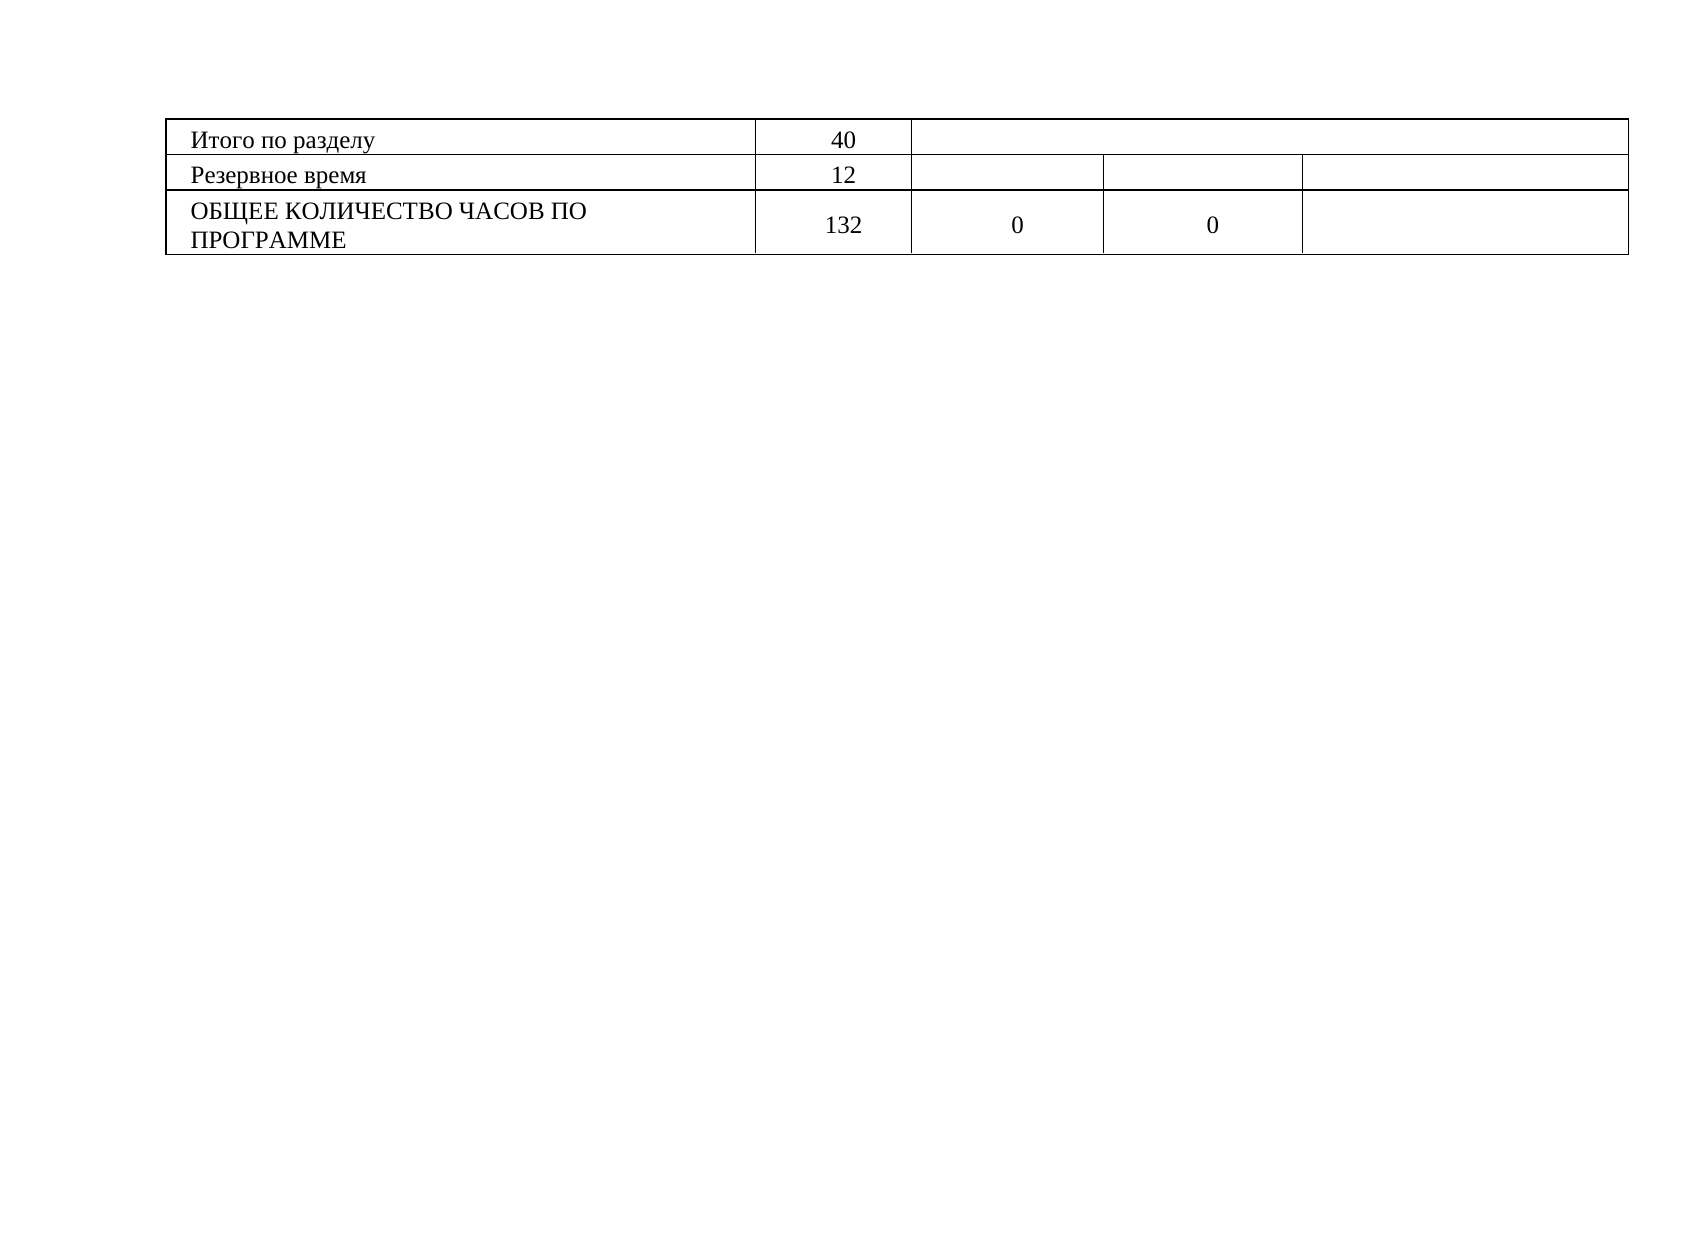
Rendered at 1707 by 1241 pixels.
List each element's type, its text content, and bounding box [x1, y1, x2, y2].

table_cell [912, 155, 1103, 189]
table_cell 40 [756, 120, 911, 154]
table_cell 0 [912, 191, 1103, 253]
table_cell 12 [756, 155, 911, 189]
table_cell [1303, 155, 1628, 189]
table_cell ОБЩЕЕ КОЛИЧЕСТВО ЧАСОВ ПО ПРОГРАММЕ [167, 191, 755, 253]
table_cell [1104, 155, 1302, 189]
table_cell Итого по разделу [167, 120, 755, 154]
table_cell 0 [1104, 191, 1302, 253]
table_cell [1303, 191, 1628, 253]
table_cell 132 [756, 191, 911, 253]
table_cell Резервное время [167, 155, 755, 189]
table_cell [912, 120, 1628, 154]
